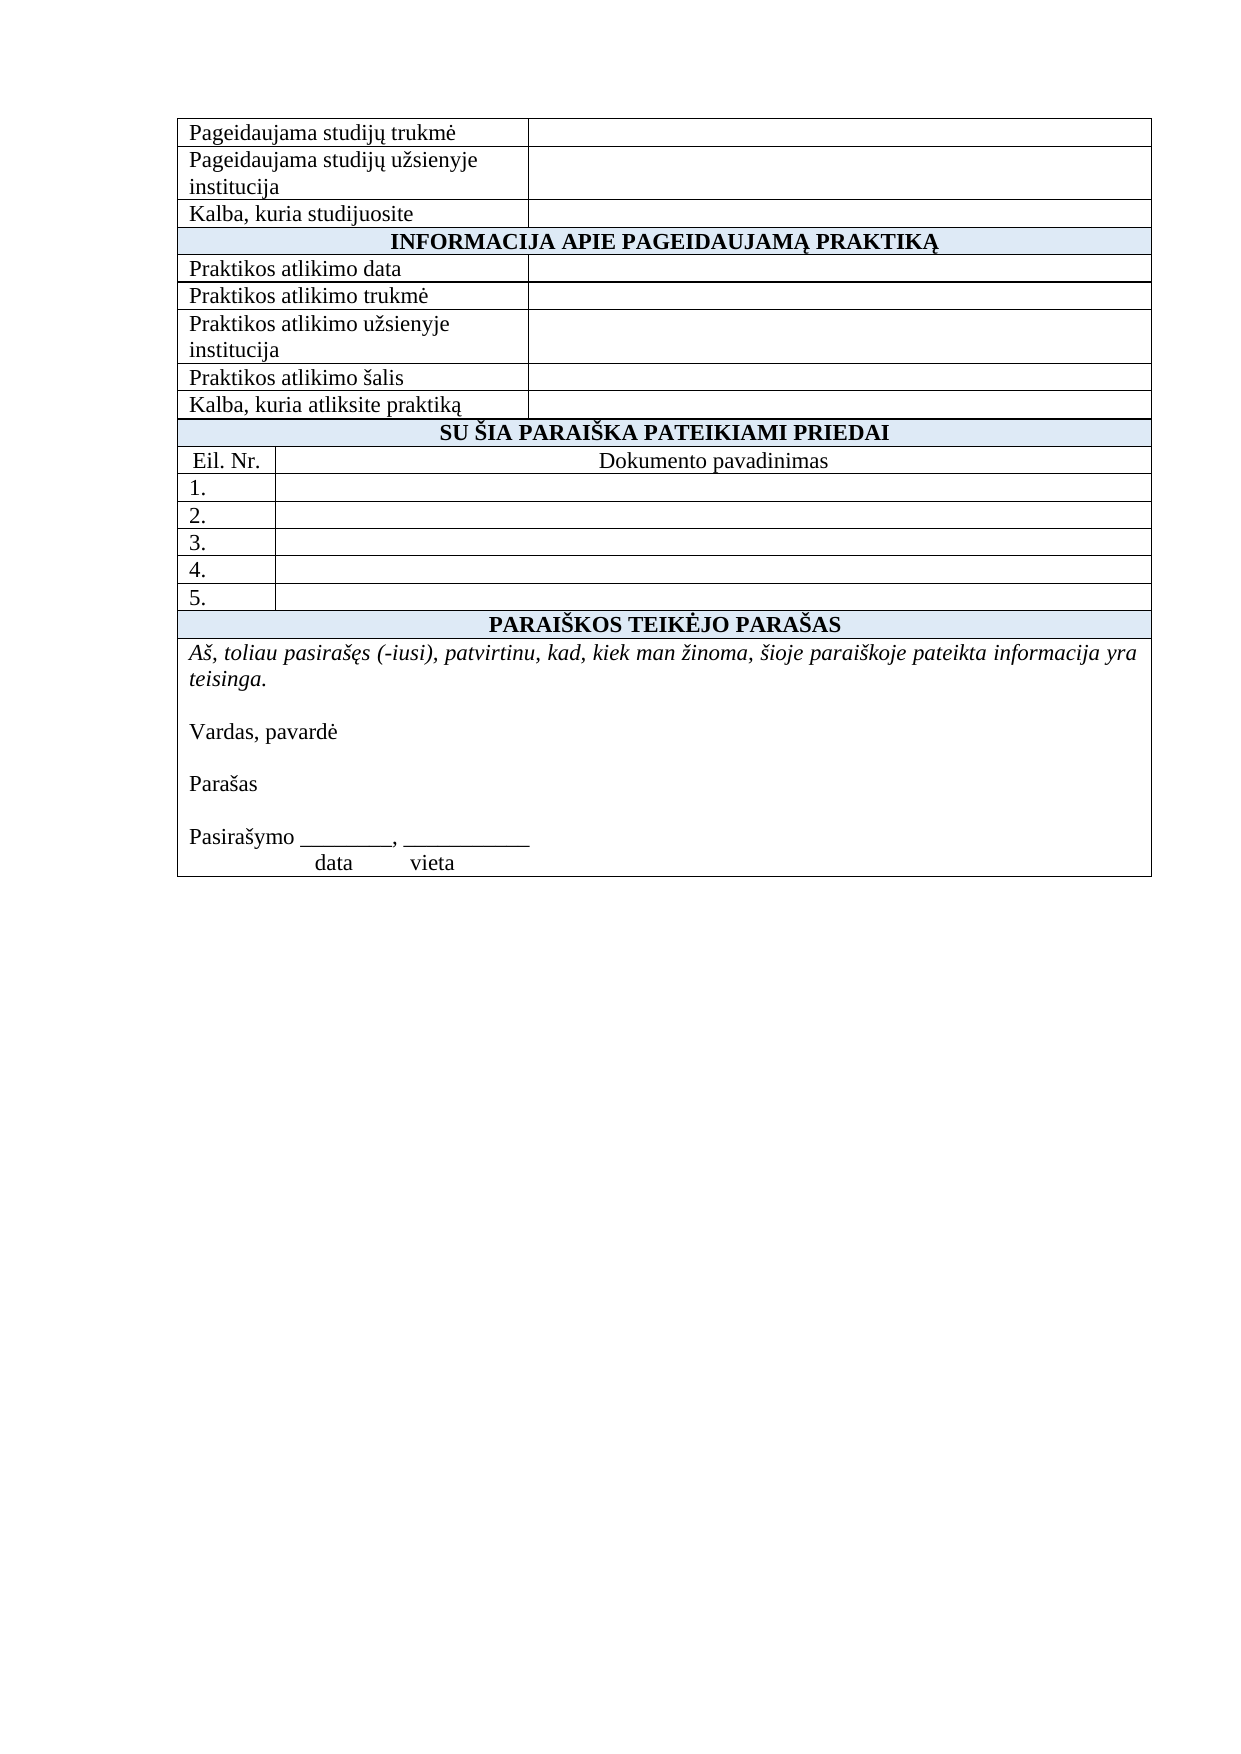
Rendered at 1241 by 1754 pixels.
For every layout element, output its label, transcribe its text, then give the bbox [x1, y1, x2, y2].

table_cell Praktikos atlikimo šalis [178, 364, 528, 390]
table_cell [276, 529, 1151, 555]
table_cell INFORMACIJA APIE PAGEIDAUJAMĄ PRAKTIKĄ [178, 228, 1151, 254]
table_cell [276, 502, 1151, 528]
table_cell [529, 255, 1151, 281]
table_cell [276, 474, 1151, 501]
table_cell Praktikos atlikimo data [178, 255, 528, 281]
table_cell [529, 391, 1151, 417]
table_cell Eil. Nr. [178, 447, 275, 473]
table_cell [178, 474, 275, 501]
table_cell [178, 502, 275, 528]
table_cell PARAIŠKOS TEIKĖJO PARAŠAS [178, 611, 1151, 638]
table_cell Pageidaujama studijų užsienyje institucija [178, 147, 528, 199]
table_cell [529, 364, 1151, 390]
table_header SU ŠIA PARAIŠKA PATEIKIAMI PRIEDAI [178, 420, 1151, 446]
table_cell [529, 119, 1151, 146]
table_cell [529, 310, 1151, 363]
table_cell [178, 584, 275, 610]
table_cell Kalba, kuria studijuosite [178, 200, 528, 227]
table_cell Aš, toliau pasirašęs (-iusi), patvirtinu, kad, kiek man žinoma, šioje paraiškoje pateikta informacija yra teisinga. Vardas, pavardė Parašas Pasirašymo ________, ___________ data vieta [178, 639, 1151, 876]
table_cell Kalba, kuria atliksite praktiką [178, 391, 528, 417]
table_cell [178, 529, 275, 555]
table_cell [276, 556, 1151, 583]
table_cell Pageidaujama studijų trukmė [178, 119, 528, 146]
table_cell Praktikos atlikimo trukmė [178, 283, 528, 309]
table_cell Praktikos atlikimo užsienyje institucija [178, 310, 528, 363]
table_cell [529, 147, 1151, 199]
table_cell Dokumento pavadinimas [276, 447, 1151, 473]
table_cell [529, 200, 1151, 227]
table_cell [178, 556, 275, 583]
table_cell [276, 584, 1151, 610]
table_cell [529, 283, 1151, 309]
